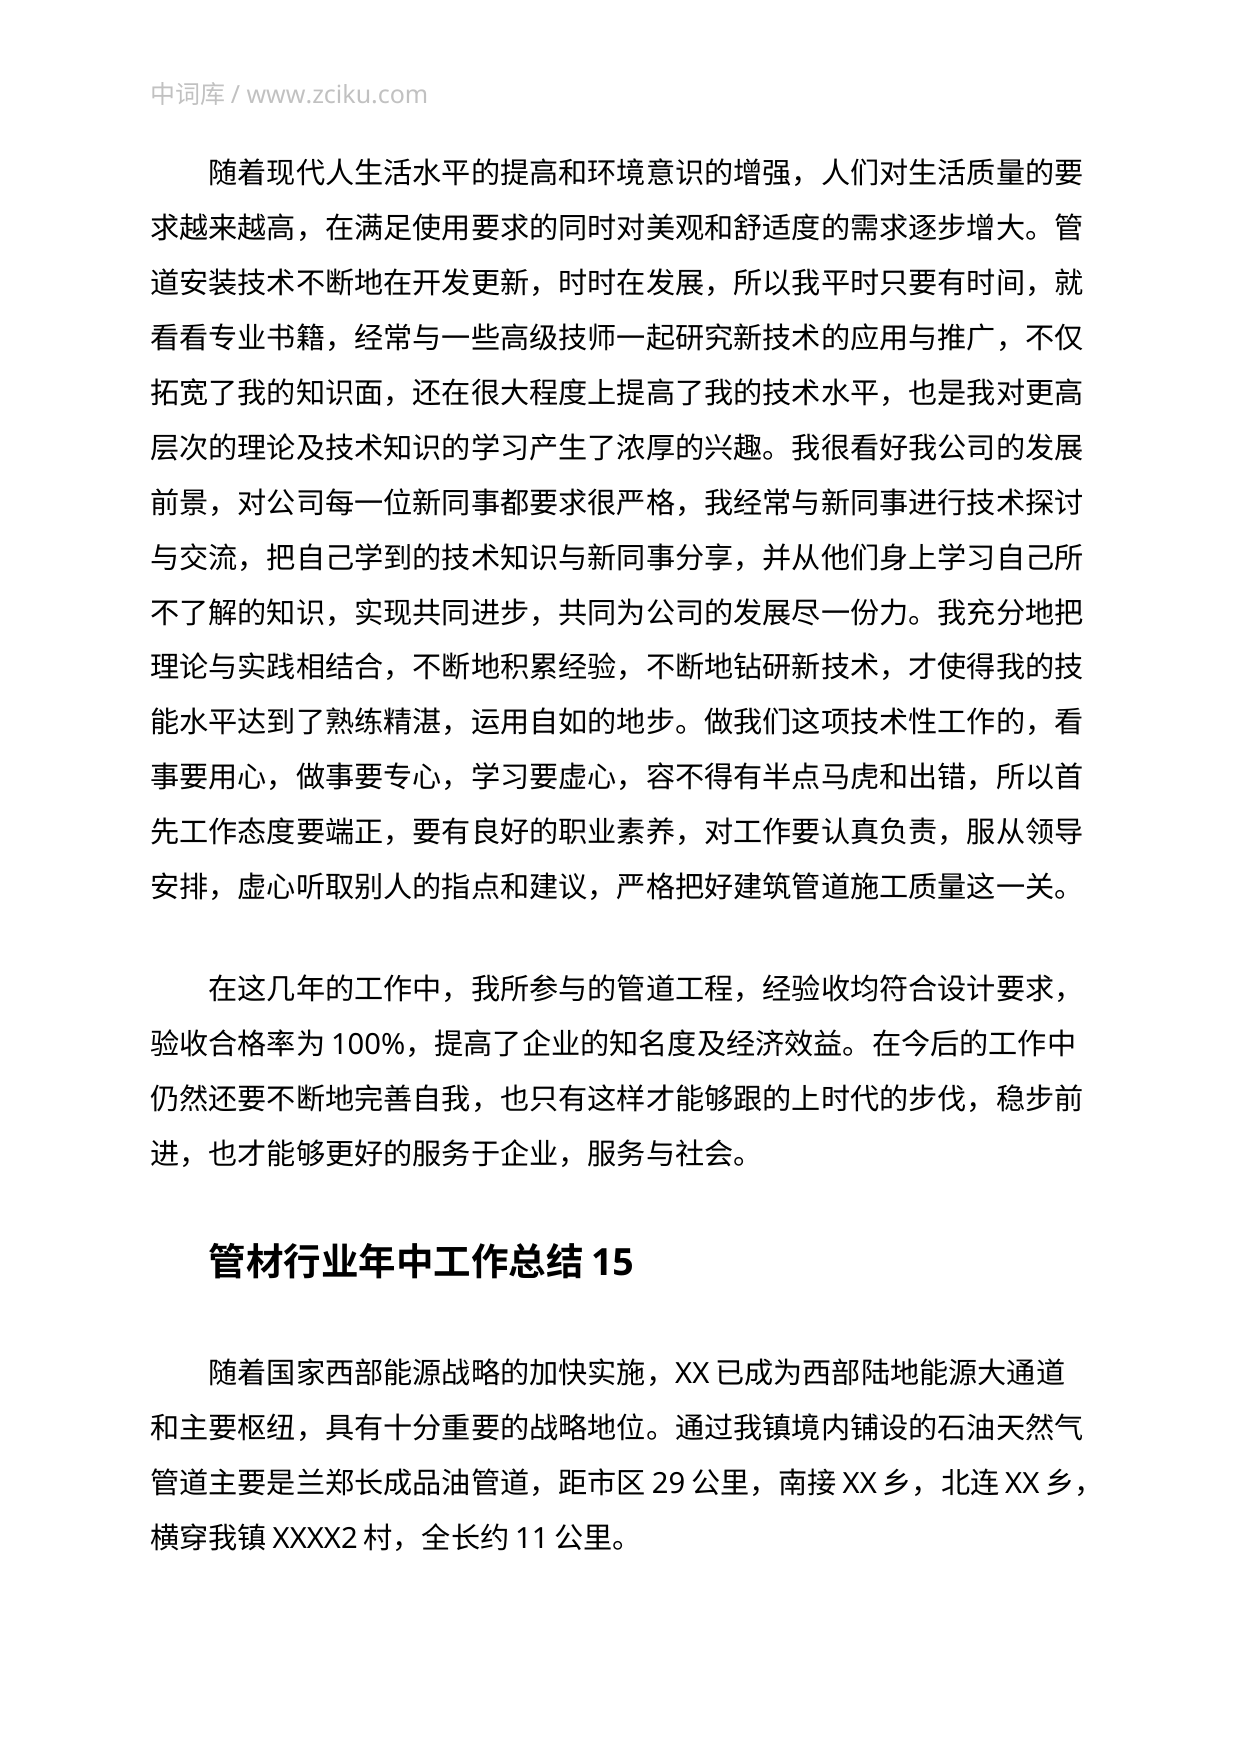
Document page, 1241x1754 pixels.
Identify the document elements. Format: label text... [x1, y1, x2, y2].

text 管材行业年中工作总结15 [150, 1232, 1090, 1286]
text 在这几年的工作中，我所参与的管道工程，经验收均符合设计要求，验收合格率为100%，提高了企业的知名度及经济效益。在今后的工作中仍然还要不断地完善自我，也只有这样才能够跟的上时代的步伐，稳步前进，也才能够更好的服务于企业，服务与社会。 [150, 965, 1090, 1172]
text 随着现代人生活水平的提高和环境意识的增强，人们对生活质量的要求越来越高，在满足使用要求的同时对美观和舒适度的需求逐步增大。管道安装技术不断地在开发更新，时时在发展，所以我平时只要有时间，就看看专业书籍，经常与一些高级技师一起研究新技术的应用与推广，不仅拓宽了我的知识面，还在很大程度上提高了我的技术水平，也是我对更高层次的理论及技术知识的学习产生了浓厚的兴趣。我很看好我公司的发展前景，对公司每一位新同事都要求很严格，我经常与新同事进行技术探讨与交流，把自己学到的技术知识与新同事分享，并从他们身上学习自己所不了解的知识，实现共同进步，共同为公司的发展尽一份力。我充分地把理论与实践相结合，不断地积累经验，不断地钻研新技术，才使得我的技能水平达到了熟练精湛，运用自如的地步。做我们这项技术性工作的，看事要用心，做事要专心，学习要虚心，容不得有半点马虎和出错，所以首先工作态度要端正，要有良好的职业素养，对工作要认真负责，服从领导安排，虚心听取别人的指点和建议，严格把好建筑管道施工质量这一关。 [150, 150, 1090, 906]
text 随着国家西部能源战略的加快实施，XX已成为西部陆地能源大通道和主要枢纽，具有十分重要的战略地位。通过我镇境内铺设的石油天然气管道主要是兰郑长成品油管道，距市区29公里，南接XX乡，北连XX乡，横穿我镇XXXX2村，全长约11公里。 [150, 1349, 1090, 1557]
